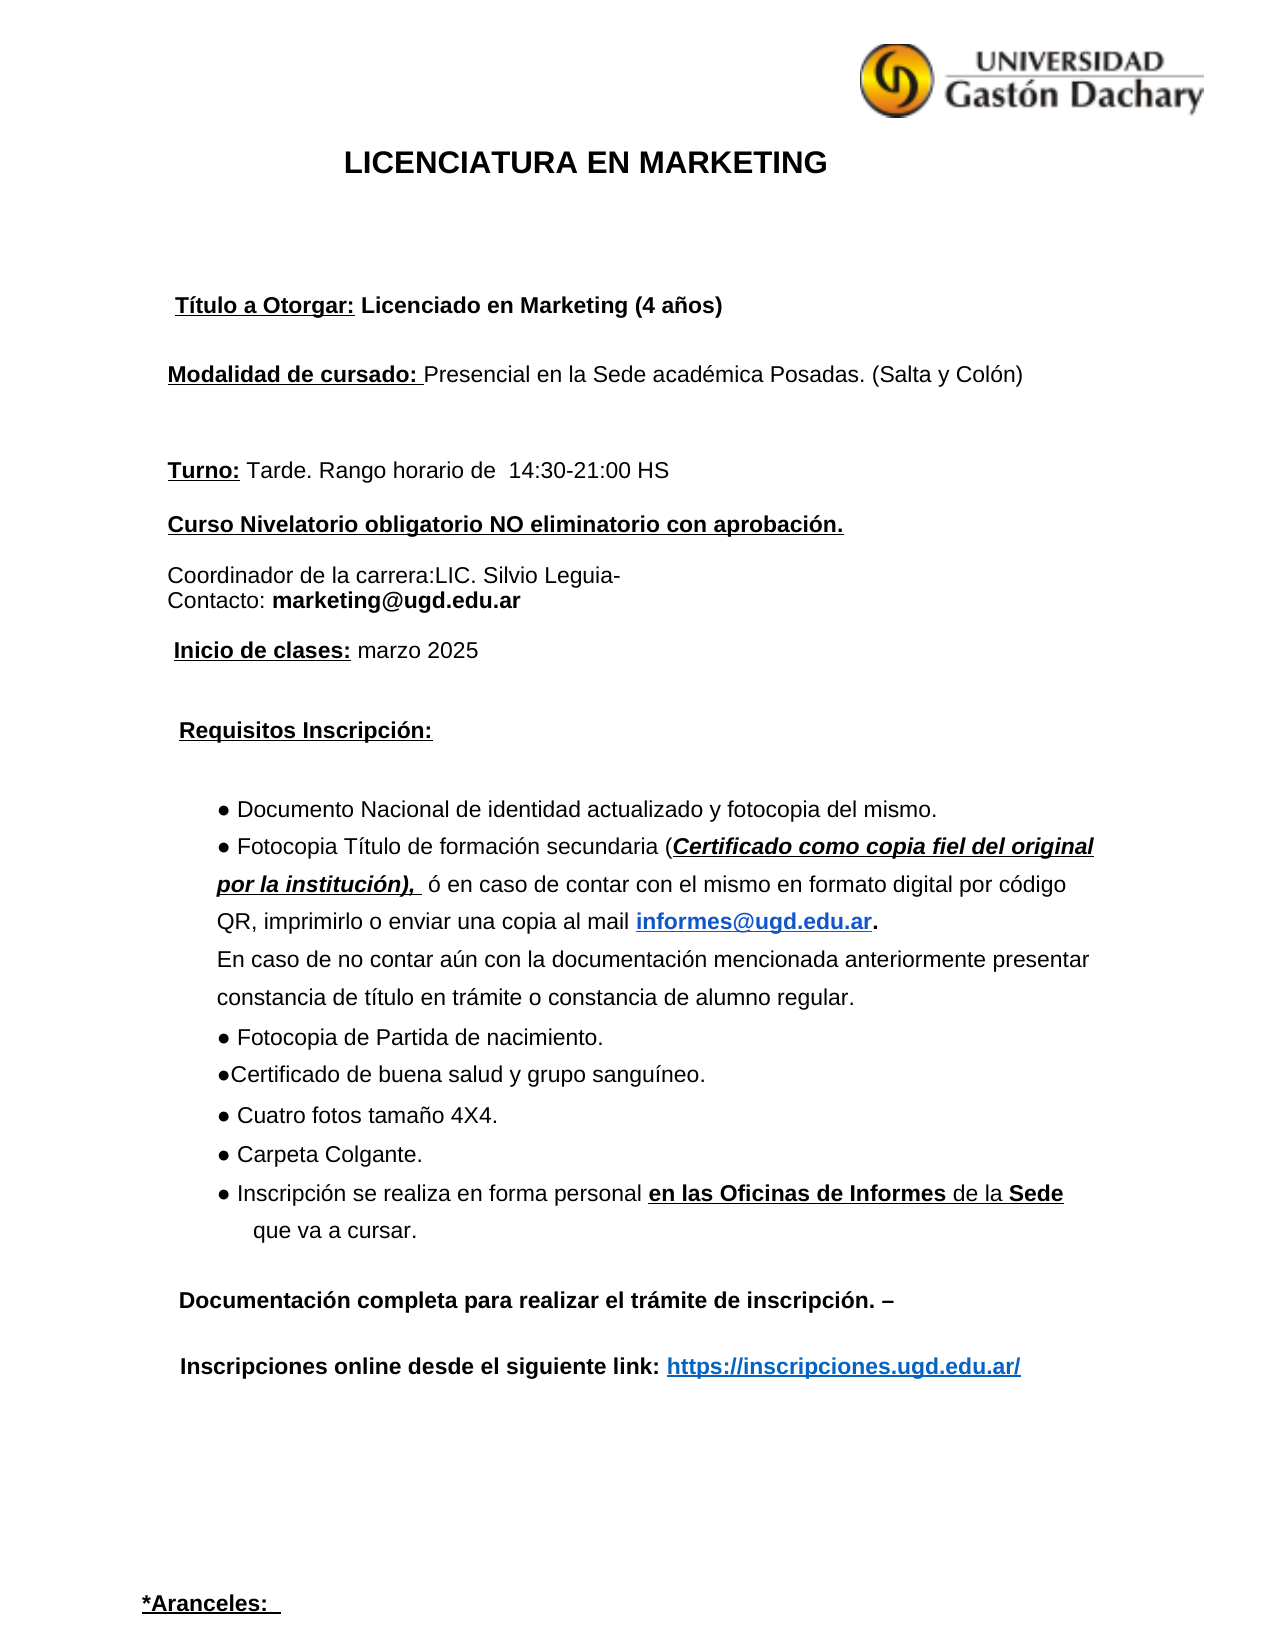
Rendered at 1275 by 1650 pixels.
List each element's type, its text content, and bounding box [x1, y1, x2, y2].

text Curso Nivelatorio obligatorio NO eliminatorio con aprobación. [110, 511, 1102, 537]
text Turno: Tarde. Rango horario de 14:30-21:00 HS [110, 457, 1102, 483]
text Inicio de clases: marzo 2025 [110, 639, 1101, 664]
text Documentación completa para realizar el trámite de inscripción. – [179, 1287, 1102, 1313]
text ● Inscripción se realiza en forma personal en las Oficinas de Informes de la Sede que va a cursar. [217, 1180, 1102, 1244]
text Título a Otorgar: Licenciado en Marketing (4 años) [110, 292, 1102, 318]
text Requisitos Inscripción: [179, 717, 1102, 743]
text ● Documento Nacional de identidad actualizado y fotocopia del mismo. ● Fotocopia Título de formación secundaria (Certificado como copia fiel del original por la institución), ó en caso de contar con el mismo en formato digital por código QR, imprimirlo o enviar una copia al mail informes@ugd.edu.ar. En caso de no contar aún con la documentación mencionada anteriormente presentar constancia de título en trámite o constancia de alumno regular. [217, 796, 1101, 1010]
text LICENCIATURA EN MARKETING [110, 144, 1102, 180]
text Modalidad de cursado: Presencial en la Sede académica Posadas. (Salta y Colón) [110, 361, 1102, 414]
text ● Cuatro fotos tamaño 4X4. [217, 1102, 1102, 1128]
picture [860, 44, 1204, 118]
text ● Carpeta Colgante. [217, 1141, 1102, 1167]
text Contacto: marketing@ugd.edu.ar [110, 588, 1101, 639]
text Coordinador de la carrera:LIC. Silvio Leguia- [110, 563, 1101, 588]
text ● Fotocopia de Partida de nacimiento. ●Certificado de buena salud y grupo sanguíneo. [217, 1024, 936, 1088]
text *Aranceles: [110, 1589, 1102, 1616]
text Inscripciones online desde el siguiente link: https://inscripciones.ugd.edu.ar/ [110, 1353, 1102, 1379]
